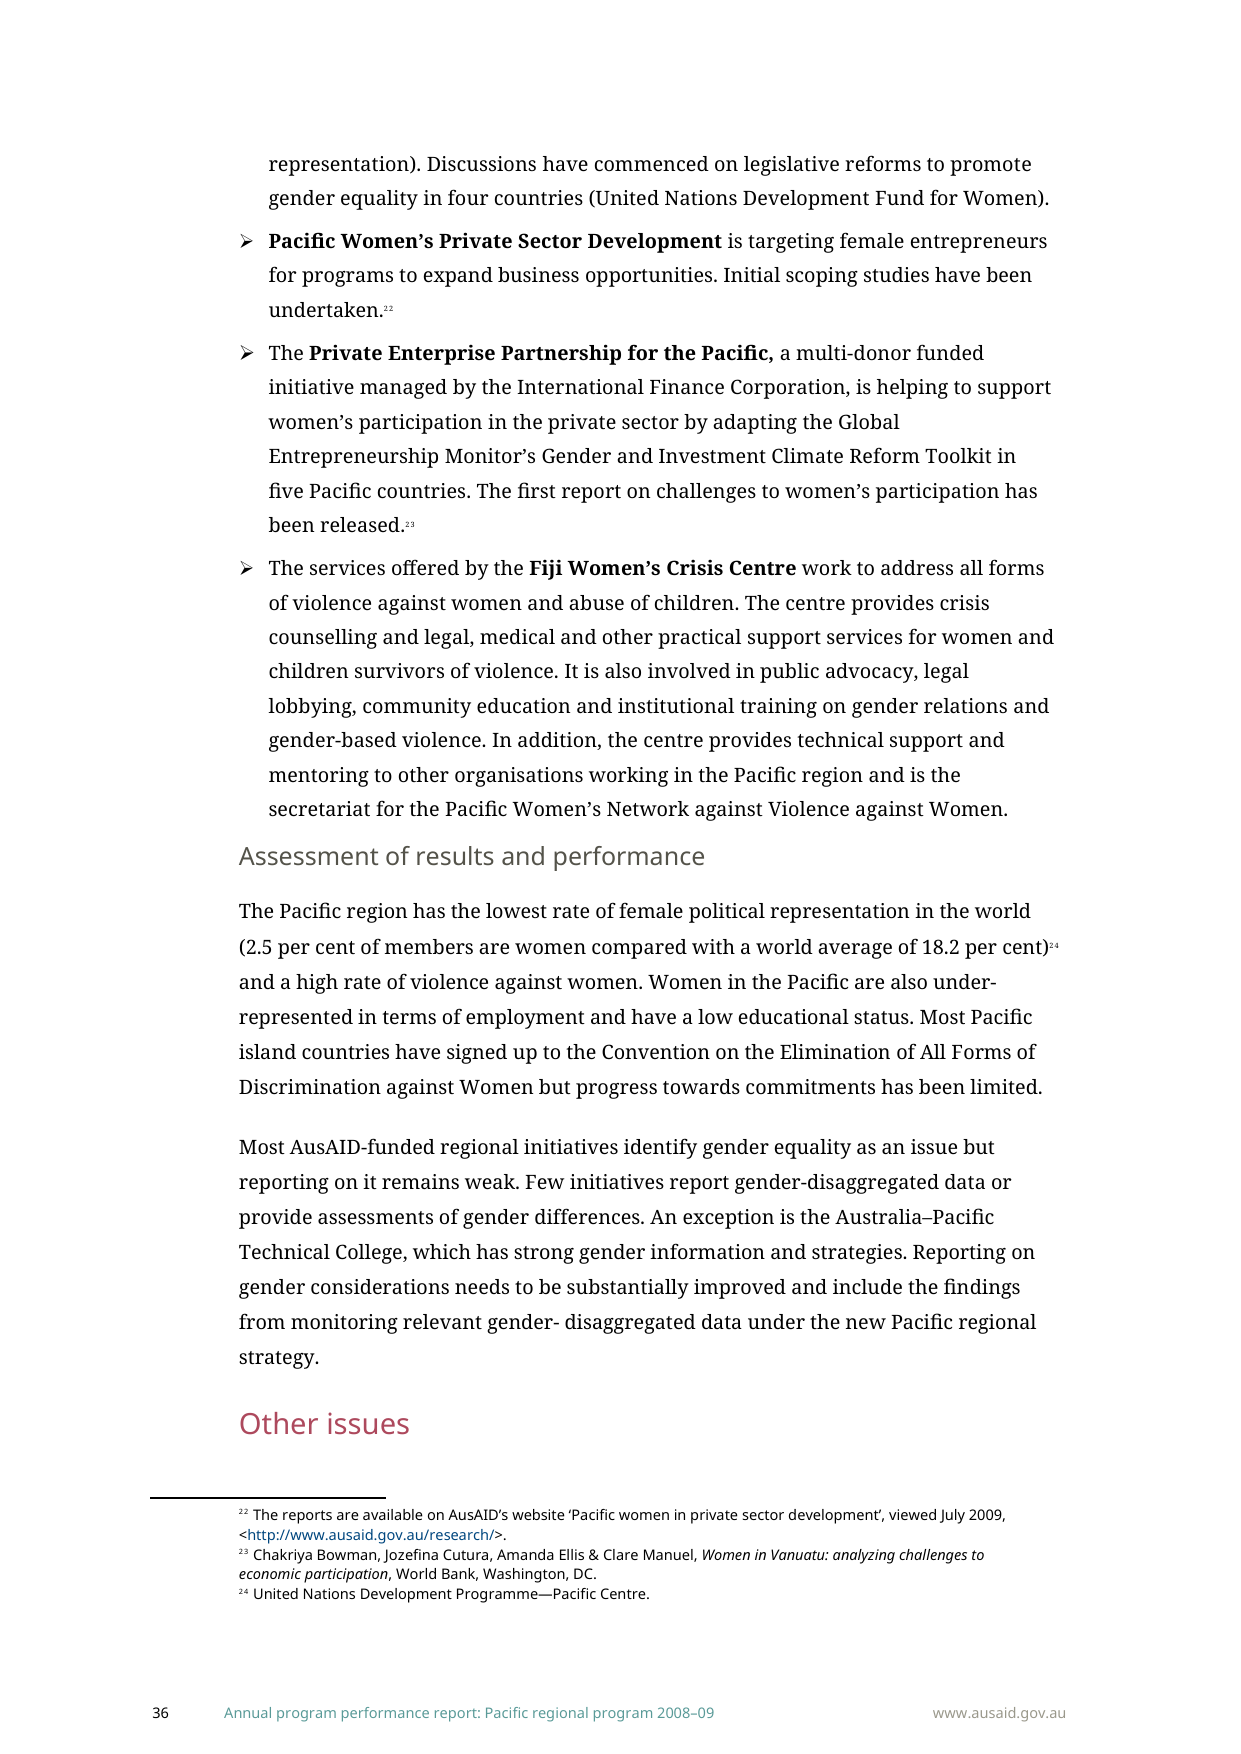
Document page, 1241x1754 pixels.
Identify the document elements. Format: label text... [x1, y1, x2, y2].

list Pacific Women’s Private Sector Development is targeting female entrepreneurs for programs to expand business opportunities. Initial scoping studies have been undertaken. [239, 227, 1055, 323]
text The Pacific region has the lowest rate of female political representation in the world (2.5 per cent of members are women compared with a world average of 18.2 per cent) and a high rate of violence against women. Women in the Pacific are also under-represented in terms of employment and have a low educational status. Most Pacific island countries have signed up to the Convention on the Elimination of All Forms of Discrimination against Women but progress towards commitments has been limited. [239, 897, 1062, 1100]
list The Private Enterprise Partnership for the Pacific, a multi-donor funded initiative managed by the International Finance Corporation, is helping to support women’s participation in the private sector by adapting the Global Entrepreneurship Monitor’s Gender and Investment Climate Reform Toolkit in five Pacific countries. The first report on challenges to women’s participation has been released. [239, 339, 1055, 538]
subtitle Assessment of results and performance [239, 838, 1093, 872]
subtitle Other issues [239, 1403, 1093, 1443]
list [239, 150, 1055, 211]
list The services offered by the Fiji Women’s Crisis Centre work to address all forms of violence against women and abuse of children. The centre provides crisis counselling and legal, medical and other practical support services for women and children survivors of violence. It is also involved in public advocacy, legal lobbying, community education and institutional training on gender relations and gender-based violence. In addition, the centre provides technical support and mentoring to other organisations working in the Pacific region and is the secretariat for the Pacific Women’s Network against Violence against Women. [239, 554, 1055, 823]
text Most AusAID-funded regional initiatives identify gender equality as an issue but reporting on it remains weak. Few initiatives report gender-disaggregated data or provide assessments of gender differences. An exception is the Australia–Pacific Technical College, which has strong gender information and strategies. Reporting on gender considerations needs to be substantially improved and include the findings from monitoring relevant gender- disaggregated data under the new Pacific regional strategy. [239, 1133, 1062, 1370]
